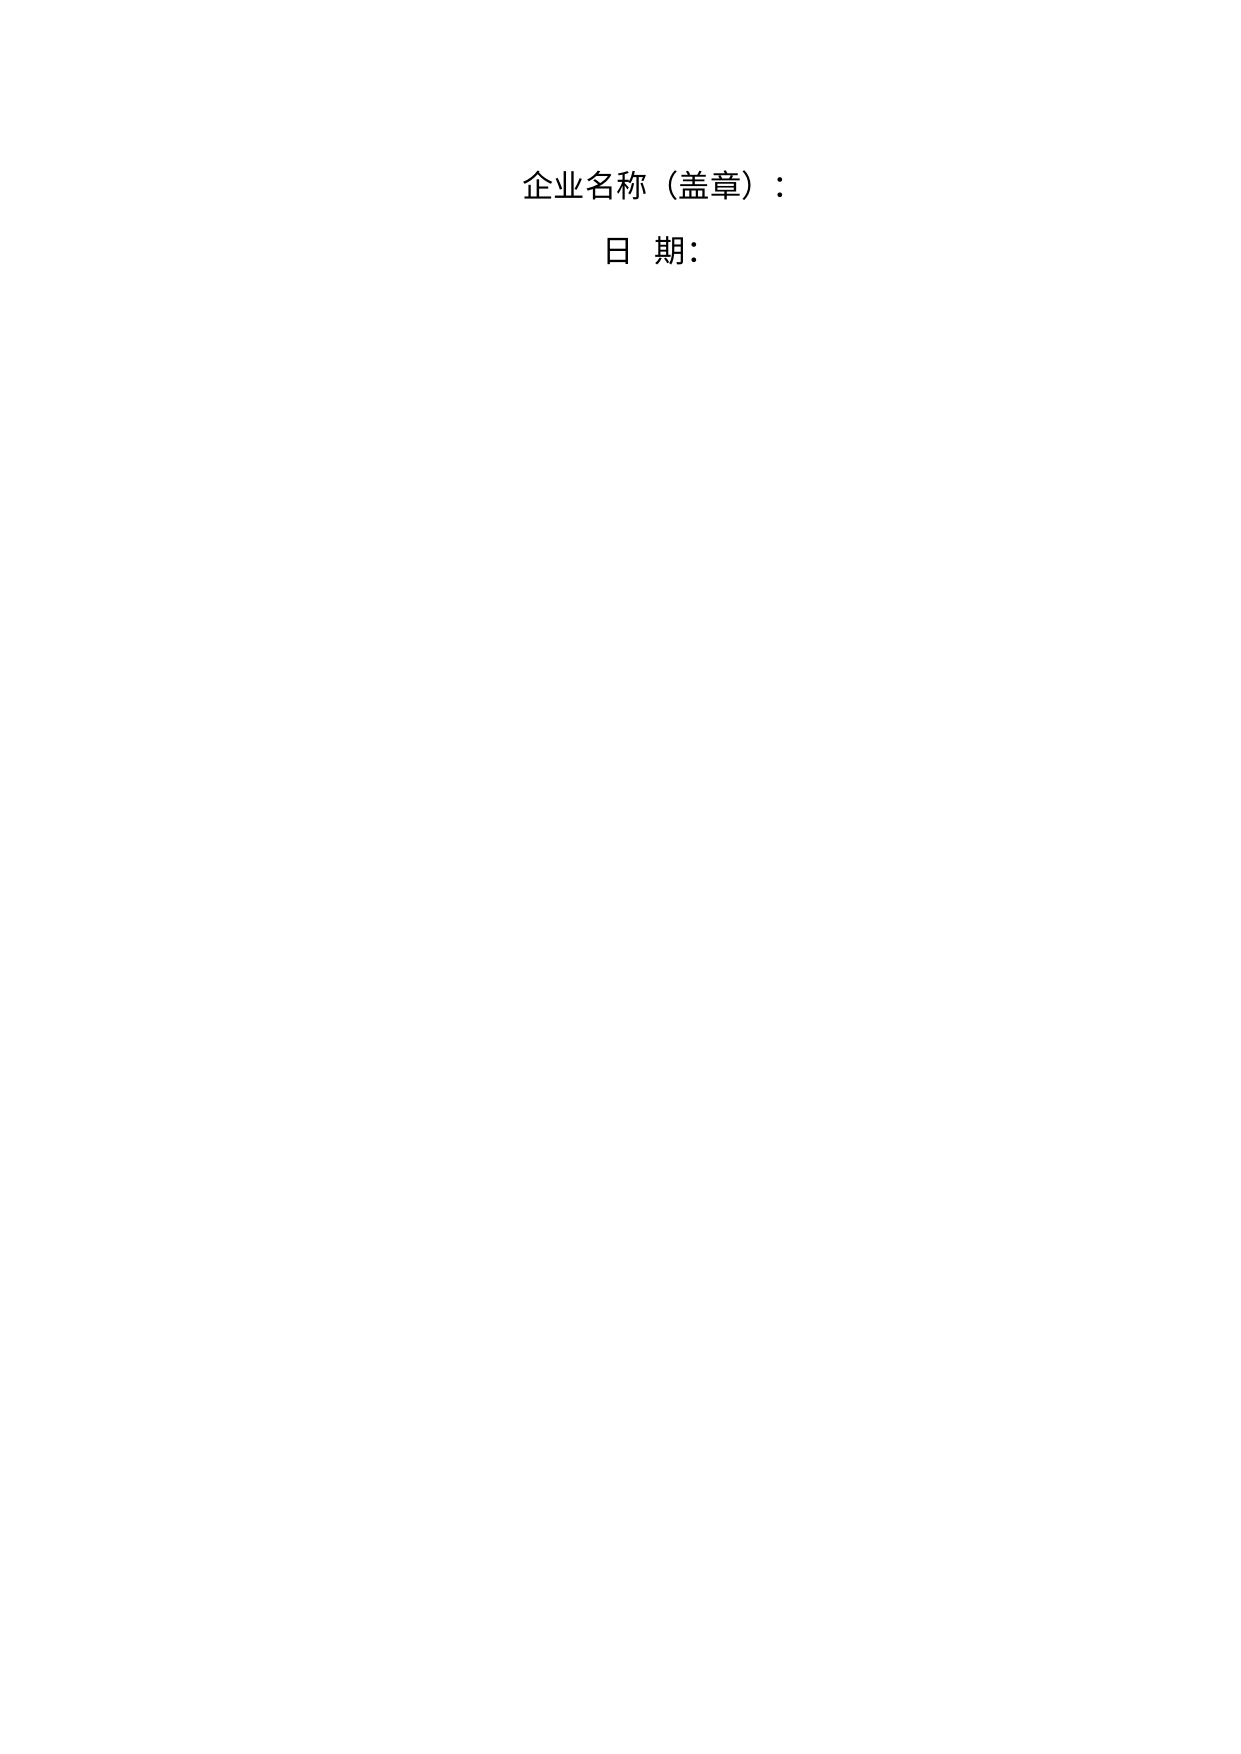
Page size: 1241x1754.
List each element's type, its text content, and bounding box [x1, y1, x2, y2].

text 企业名称（盖章）： [136, 152, 1042, 217]
text 日 期： [136, 217, 1042, 282]
